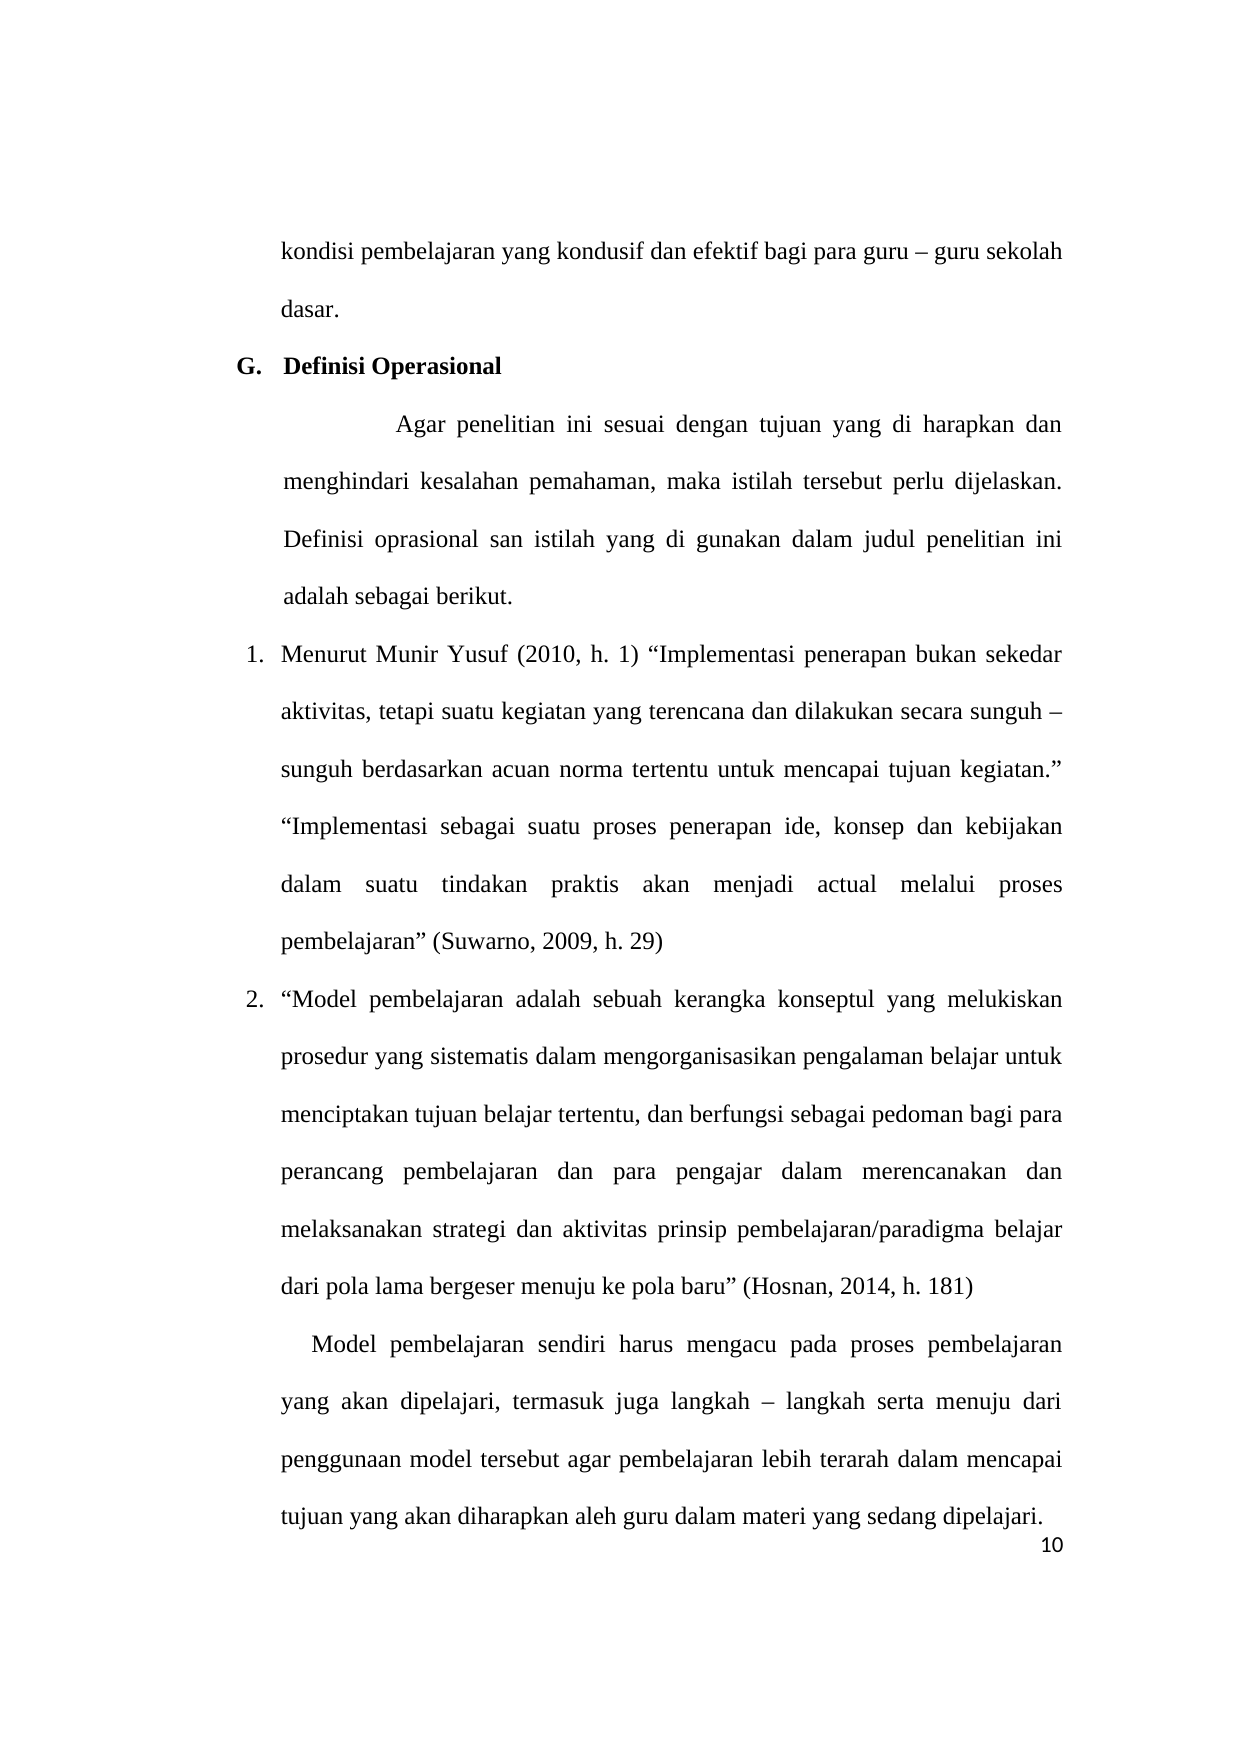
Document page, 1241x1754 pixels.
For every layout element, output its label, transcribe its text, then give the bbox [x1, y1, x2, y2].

list Agar penelitian ini sesuai dengan tujuan yang di harapkan dan menghindari kesalahan pemahaman, maka istilah tersebut perlu dijelaskan. Definisi oprasional san istilah yang di gunakan dalam judul penelitian ini adalah sebagai berikut. [283, 409, 1063, 610]
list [281, 236, 1063, 322]
list Model pembelajaran sendiri harus mengacu pada proses pembelajaran yang akan dipelajari, termasuk juga langkah – langkah serta menuju dari penggunaan model tersebut agar pembelajaran lebih terarah dalam mencapai tujuan yang akan diharapkan aleh guru dalam materi yang sedang dipelajari. [281, 1329, 1063, 1530]
list “Model pembelajaran adalah sebuah kerangka konseptul yang melukiskan prosedur yang sistematis dalam mengorganisasikan pengalaman belajar untuk menciptakan tujuan belajar tertentu, dan berfungsi sebagai pedoman bagi para perancang pembelajaran dan para pengajar dalam merencanakan dan melaksanakan strategi dan aktivitas prinsip pembelajaran/paradigma belajar dari pola lama bergeser menuju ke pola baru” (Hosnan, 2014, h. 181) [246, 984, 1063, 1300]
list Definisi Operasional [236, 351, 1063, 380]
list Menurut Munir Yusuf (2010, h. 1) “Implementasi penerapan bukan sekedar aktivitas, tetapi suatu kegiatan yang terencana dan dilakukan secara sunguh – sunguh berdasarkan acuan norma tertentu untuk mencapai tujuan kegiatan.” “Implementasi sebagai suatu proses penerapan ide, konsep dan kebijakan dalam suatu tindakan praktis akan menjadi actual melalui proses pembelajaran” (Suwarno, 2009, h. 29) [246, 639, 1063, 955]
